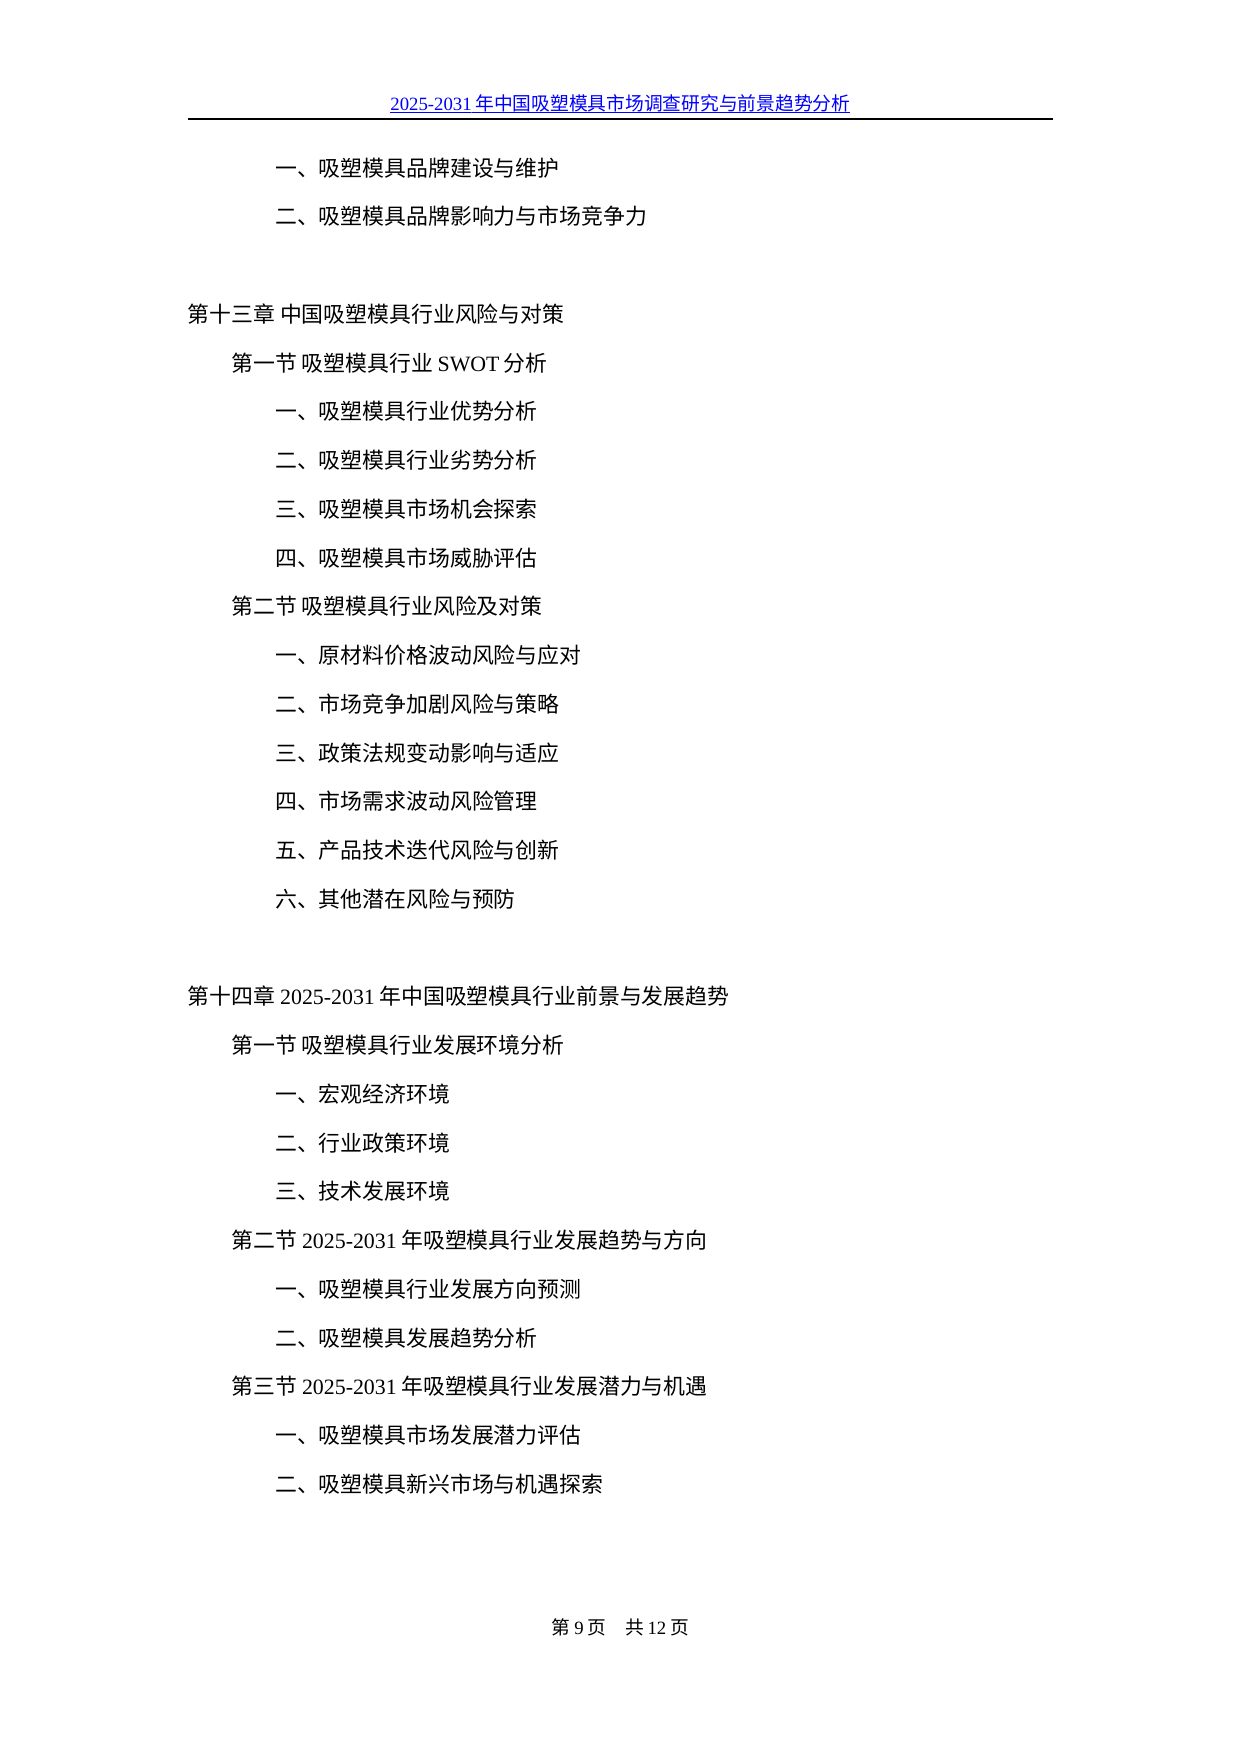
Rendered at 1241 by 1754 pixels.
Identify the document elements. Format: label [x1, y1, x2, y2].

text [187, 150, 1053, 1499]
